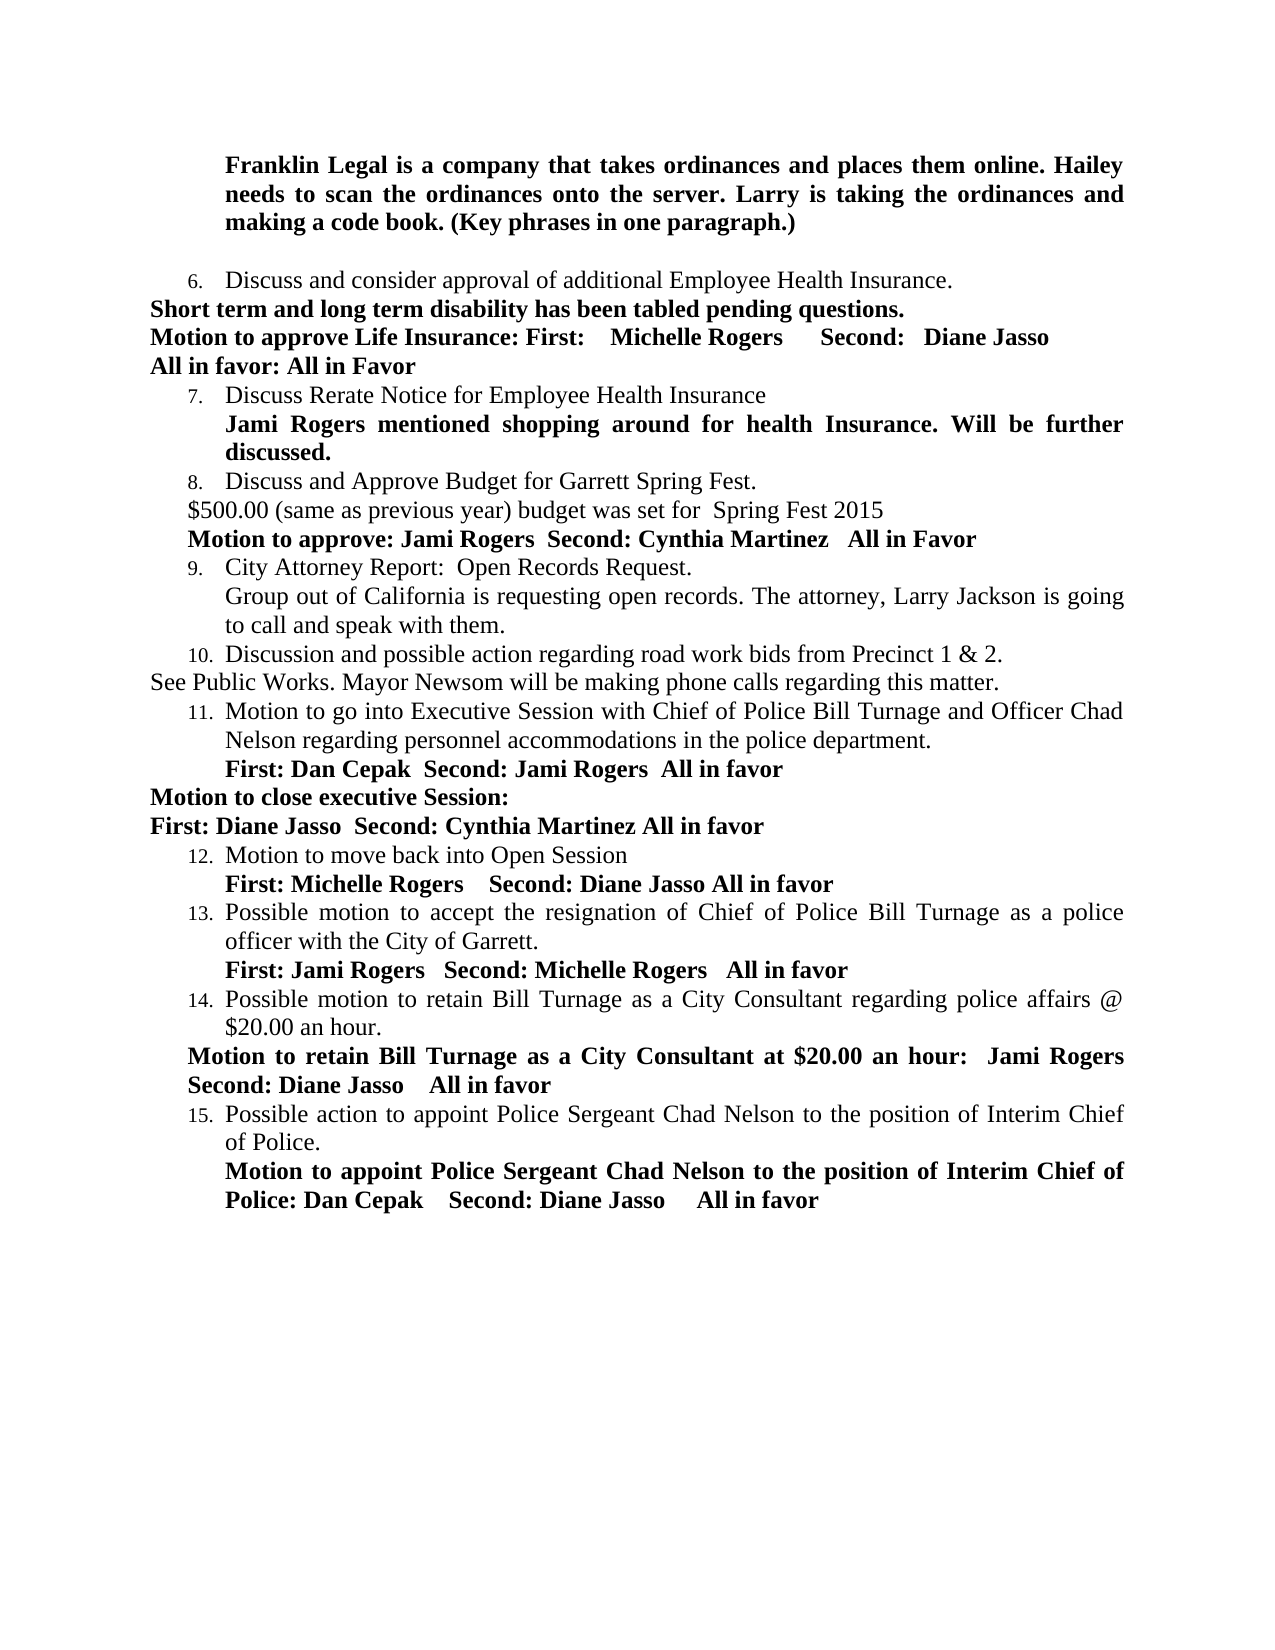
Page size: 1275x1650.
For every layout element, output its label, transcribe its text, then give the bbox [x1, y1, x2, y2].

list Discuss and Approve Budget for Garrett Spring Fest. [187, 466, 1125, 495]
text Motion to approve: Jami Rogers Second: Cynthia Martinez All in Favor [187, 524, 1125, 552]
text Motion to approve Life Insurance: First: Michelle Rogers Second: Diane Jasso [150, 322, 1125, 351]
list Discuss and consider approval of additional Employee Health Insurance. [187, 265, 1125, 294]
text Motion to retain Bill Turnage as a City Consultant at $20.00 an hour: Jami Rogers Second: Diane Jasso All in favor [187, 1041, 1125, 1099]
text Jami Rogers mentioned shopping around for health Insurance. Will be further discussed. [225, 409, 1125, 466]
list Discussion and possible action regarding road work bids from Precinct 1 & 2. [187, 639, 1125, 667]
list Possible motion to retain Bill Turnage as a City Consultant regarding police affairs @ $20.00 an hour. [187, 984, 1125, 1041]
text Franklin Legal is a company that takes ordinances and places them online. Hailey needs to scan the ordinances onto the server. Larry is taking the ordinances and making a code book. (Key phrases in one paragraph.) [225, 150, 1125, 236]
text $500.00 (same as previous year) budget was set for Spring Fest 2015 [187, 495, 1125, 524]
list Possible motion to accept the resignation of Chief of Police Bill Turnage as a police officer with the City of Garrett. [187, 897, 1125, 955]
list Discuss Rerate Notice for Employee Health Insurance [187, 380, 1125, 409]
text Group out of California is requesting open records. The attorney, Larry Jackson is going to call and speak with them. [225, 581, 1125, 639]
text First: Jami Rogers Second: Michelle Rogers All in favor [225, 955, 1125, 984]
list Motion to move back into Open Session [187, 840, 1125, 869]
text First: Michelle Rogers Second: Diane Jasso All in favor [225, 869, 1125, 897]
text First: Diane Jasso Second: Cynthia Martinez All in favor [150, 811, 1125, 840]
text See Public Works. Mayor Newsom will be making phone calls regarding this matter. [150, 667, 1125, 696]
text Short term and long term disability has been tabled pending questions. [150, 294, 1125, 322]
text Motion to appoint Police Sergeant Chad Nelson to the position of Interim Chief of Police: Dan Cepak Second: Diane Jasso All in favor [225, 1156, 1125, 1214]
text All in favor: All in Favor [150, 351, 1125, 380]
list Possible action to appoint Police Sergeant Chad Nelson to the position of Interim Chief of Police. [187, 1099, 1125, 1156]
list City Attorney Report: Open Records Request. [187, 552, 1125, 581]
text First: Dan Cepak Second: Jami Rogers All in favor [225, 754, 1125, 782]
text Motion to close executive Session: [150, 782, 1125, 811]
list Motion to go into Executive Session with Chief of Police Bill Turnage and Officer Chad Nelson regarding personnel accommodations in the police department. [187, 696, 1125, 754]
